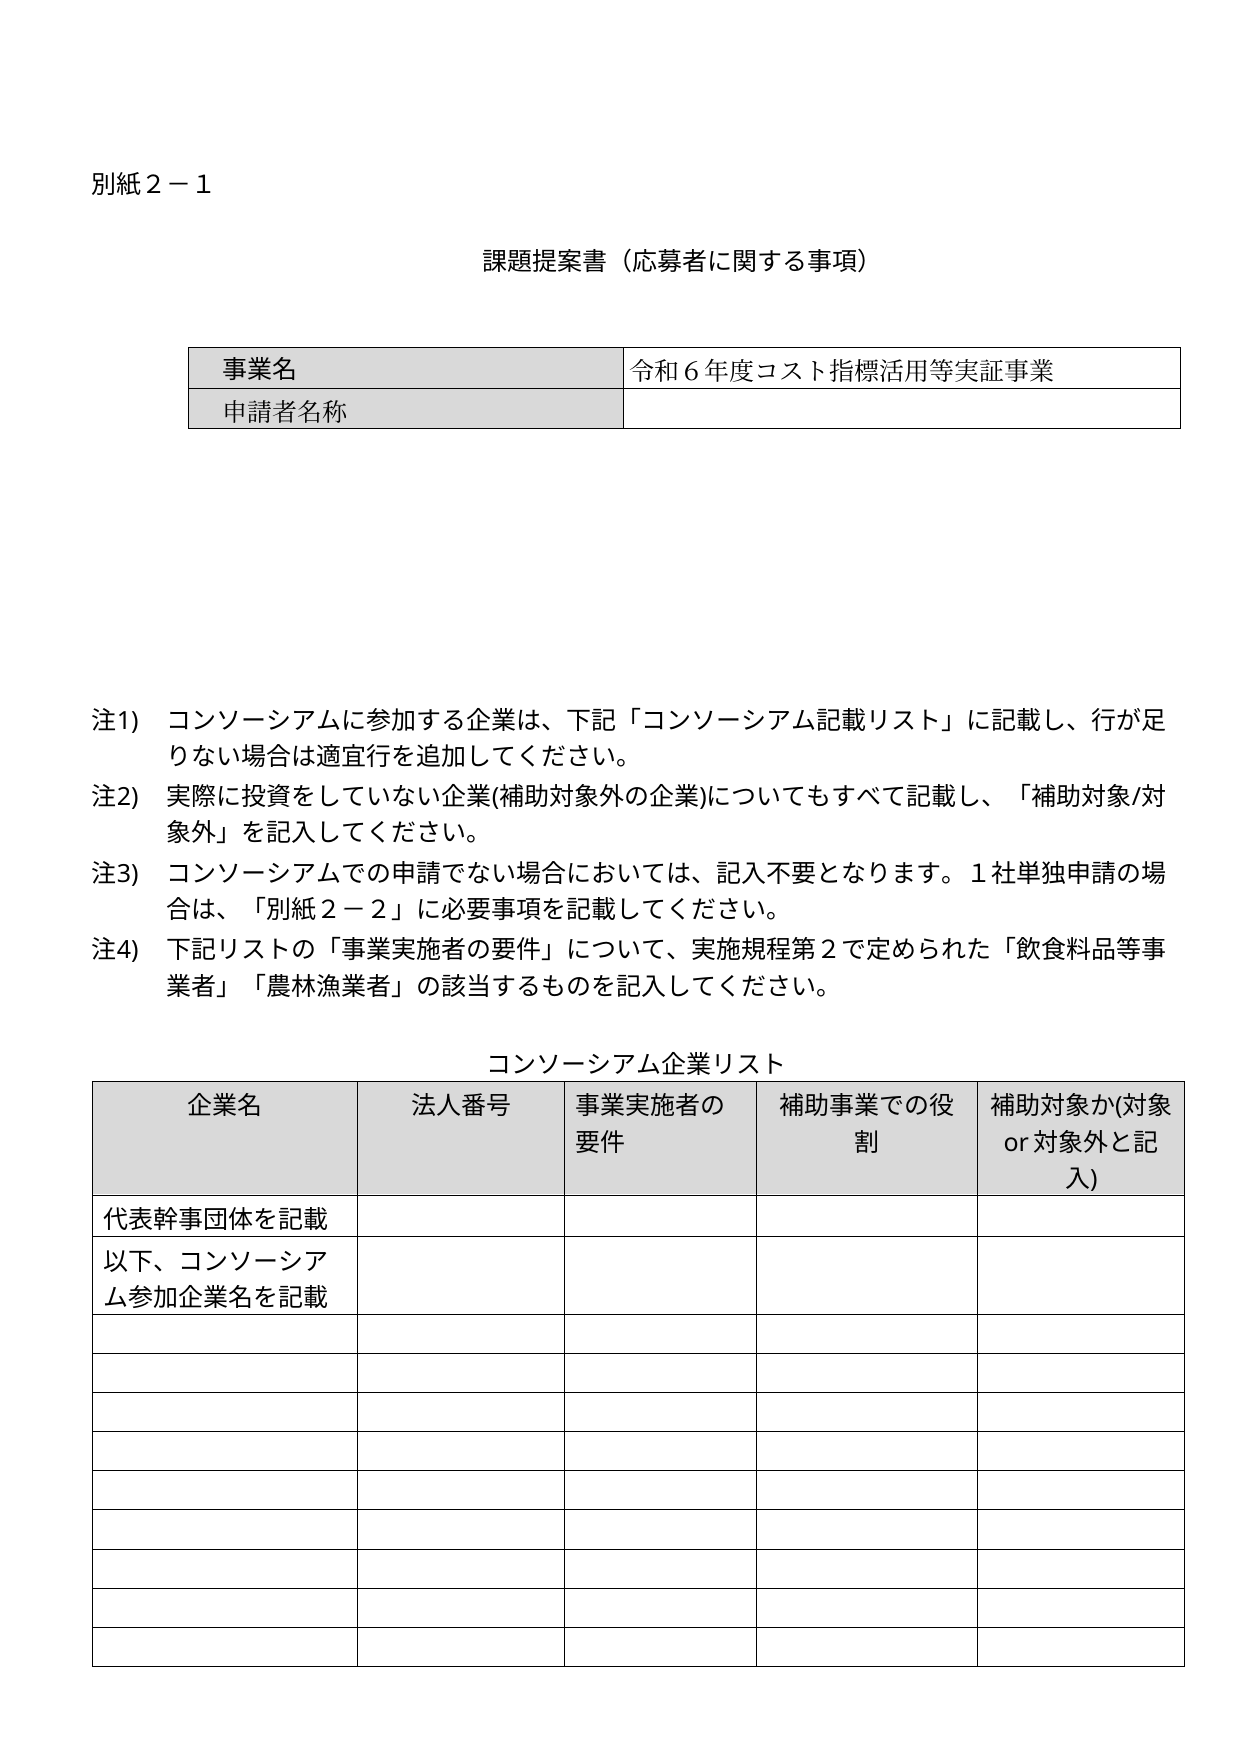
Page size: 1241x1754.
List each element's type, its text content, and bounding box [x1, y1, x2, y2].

table_cell [978, 1628, 1184, 1666]
table_cell [978, 1393, 1184, 1431]
table_cell [757, 1589, 977, 1627]
table_cell [93, 1510, 357, 1548]
table_cell [93, 1432, 357, 1470]
table_cell [978, 1315, 1184, 1353]
table_cell [757, 1550, 977, 1588]
table_header 企業名 [93, 1082, 357, 1194]
table_cell [358, 1237, 564, 1313]
table_cell 代表幹事団体を記載 [93, 1196, 357, 1236]
table_cell [358, 1471, 564, 1509]
subtitle 課題提案書（応募者に関する事項） [483, 242, 1180, 278]
table_cell [358, 1432, 564, 1470]
table_cell [757, 1237, 977, 1313]
table_header 補助対象か(対象or対象外と記入) [978, 1082, 1184, 1194]
table_cell [565, 1237, 756, 1313]
table_cell [565, 1510, 756, 1548]
table_cell 申請者名称 [189, 389, 623, 428]
table_cell [358, 1393, 564, 1431]
table_cell [93, 1471, 357, 1509]
table_cell [624, 389, 1180, 428]
table_cell [757, 1315, 977, 1353]
table_cell [978, 1589, 1184, 1627]
table_cell [565, 1196, 756, 1236]
table_header 令和６年度コスト指標活用等実証事業 [624, 348, 1180, 388]
table_cell [358, 1196, 564, 1236]
table_cell [565, 1354, 756, 1392]
table_cell [978, 1550, 1184, 1588]
table_cell [93, 1589, 357, 1627]
table_cell [757, 1393, 977, 1431]
table_header 法人番号 [358, 1082, 564, 1194]
list 下記リストの「事業実施者の要件」について、実施規程第２で定められた「飲食料品等事業者」「農林漁業者」の該当するものを記入してください。 [92, 930, 1180, 1002]
table_cell [93, 1315, 357, 1353]
table_header 事業名 [189, 348, 623, 388]
table_cell [565, 1315, 756, 1353]
table_cell [93, 1354, 357, 1392]
table_header 事業実施者の要件 [565, 1082, 756, 1194]
list 実際に投資をしていない企業(補助対象外の企業)についてもすべて記載し、「補助対象/対象外」を記入してください。 [92, 777, 1180, 849]
table_cell [757, 1354, 977, 1392]
table_cell [358, 1550, 564, 1588]
list コンソーシアムでの申請でない場合においては、記入不要となります。１社単独申請の場合は、「別紙２－２」に必要事項を記載してください。 [92, 853, 1180, 926]
table_cell [757, 1628, 977, 1666]
table_cell [93, 1628, 357, 1666]
table_cell [565, 1393, 756, 1431]
table_cell [757, 1196, 977, 1236]
table_cell [757, 1432, 977, 1470]
text コンソーシアム企業リスト [92, 1044, 1180, 1081]
table_cell [757, 1510, 977, 1548]
text 別紙２－１ [92, 164, 1180, 201]
table_cell 以下、コンソーシアム参加企業名を記載 [93, 1237, 357, 1313]
table_cell [358, 1589, 564, 1627]
table_cell [978, 1237, 1184, 1313]
table_cell [358, 1315, 564, 1353]
table_cell [93, 1550, 357, 1588]
table_cell [978, 1196, 1184, 1236]
table_cell [358, 1510, 564, 1548]
table_cell [978, 1471, 1184, 1509]
table_header 補助事業での役割 [757, 1082, 977, 1194]
table_cell [565, 1432, 756, 1470]
table_cell [358, 1354, 564, 1392]
table_cell [565, 1589, 756, 1627]
table_cell [978, 1432, 1184, 1470]
table_cell [978, 1510, 1184, 1548]
table_cell [565, 1628, 756, 1666]
table_cell [757, 1471, 977, 1509]
table_cell [565, 1550, 756, 1588]
table_cell [565, 1471, 756, 1509]
table_cell [93, 1393, 357, 1431]
table_cell [978, 1354, 1184, 1392]
list コンソーシアムに参加する企業は、下記「コンソーシアム記載リスト」に記載し、行が足りない場合は適宜行を追加してください。 [92, 700, 1180, 773]
table_cell [358, 1628, 564, 1666]
